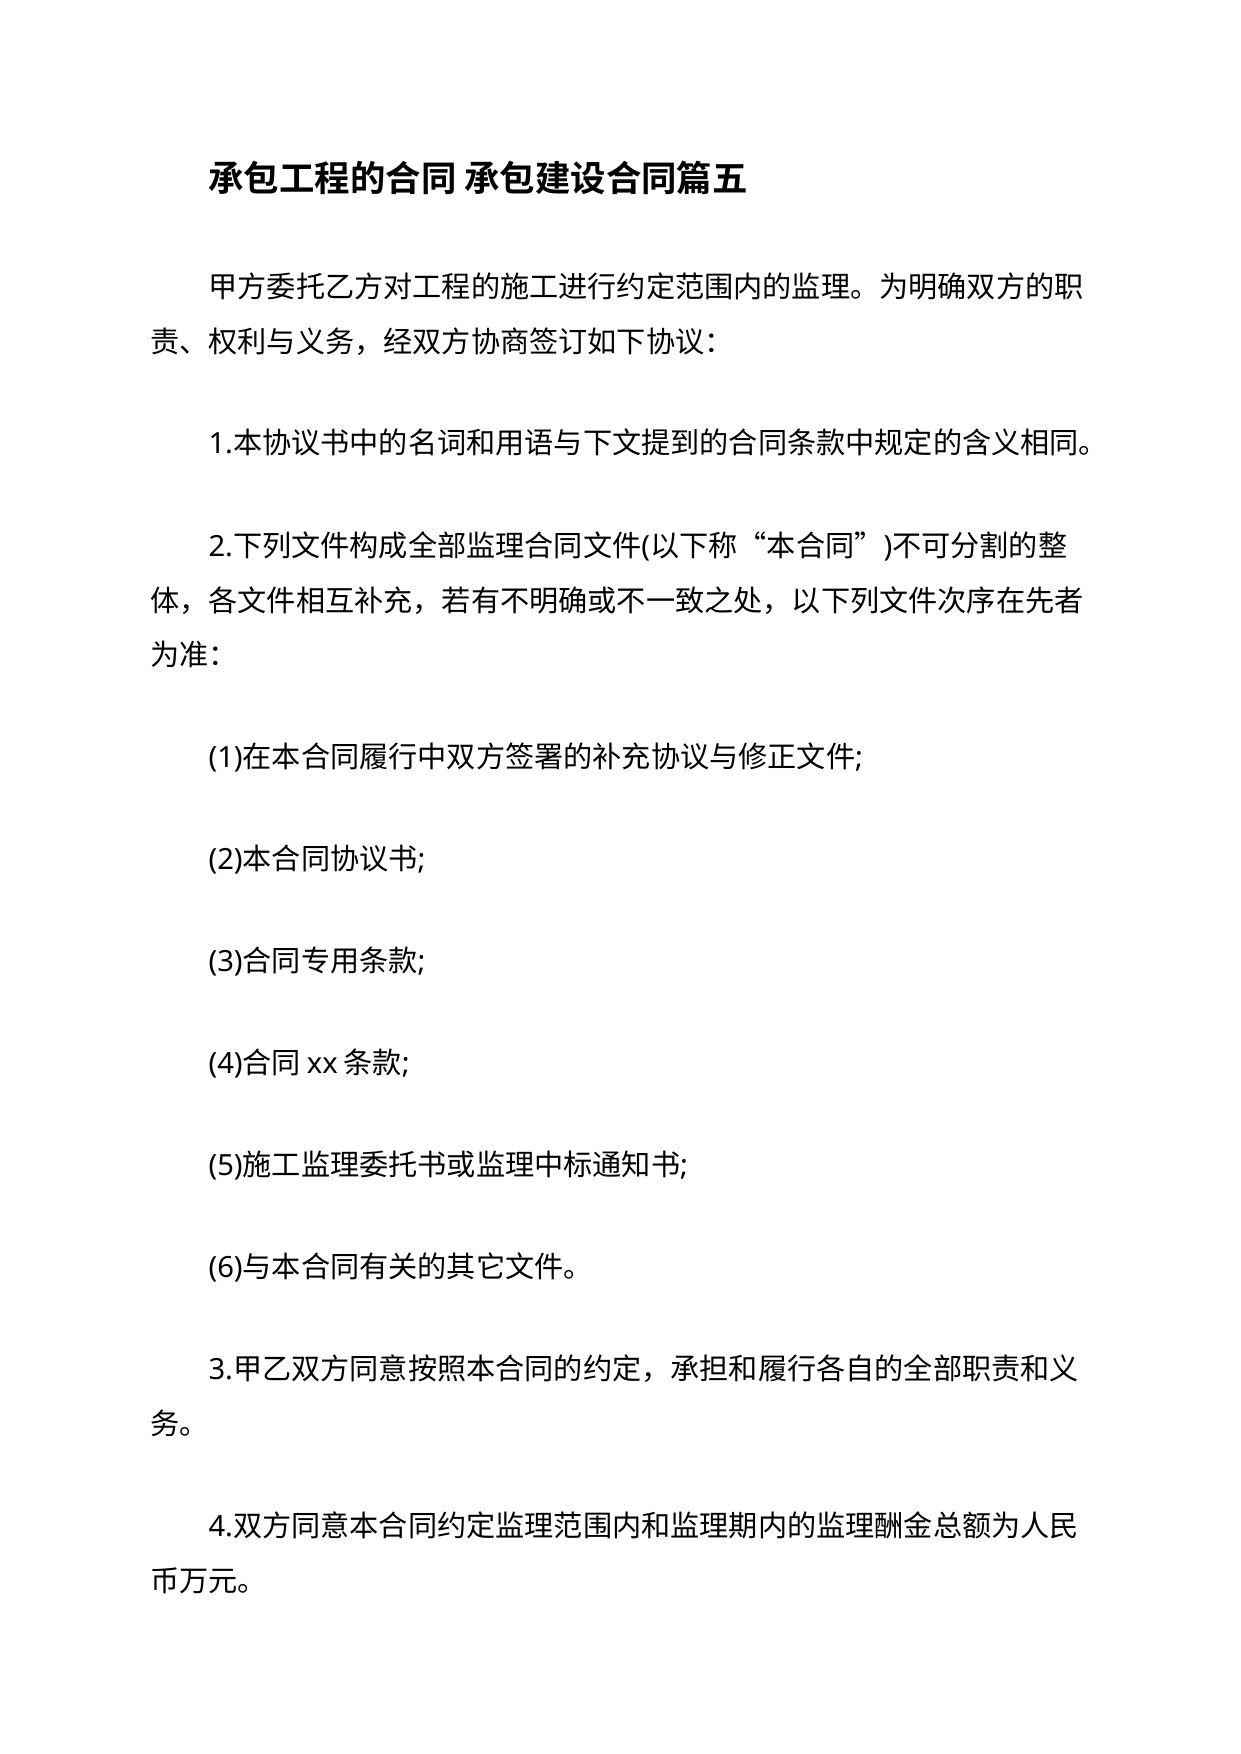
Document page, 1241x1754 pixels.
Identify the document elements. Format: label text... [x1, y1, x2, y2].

text 甲方委托乙方对工程的施工进行约定范围内的监理。为明确双方的职责、权利与义务，经双方协商签订如下协议： [150, 263, 1090, 361]
text (3)合同专用条款; [150, 938, 1090, 980]
text 1.本协议书中的名词和用语与下文提到的合同条款中规定的含义相同。 [150, 420, 1090, 462]
text 承包工程的合同 承包建设合同篇五 [150, 150, 1090, 201]
text 2.下列文件构成全部监理合同文件(以下称“本合同”)不可分割的整体，各文件相互补充，若有不明确或不一致之处，以下列文件次序在先者为准： [150, 522, 1090, 674]
text 4.双方同意本合同约定监理范围内和监理期内的监理酬金总额为人民币万元。 [150, 1502, 1090, 1600]
text 3.甲乙双方同意按照本合同的约定，承担和履行各自的全部职责和义务。 [150, 1346, 1090, 1443]
text (1)在本合同履行中双方签署的补充协议与修正文件; [150, 734, 1090, 776]
text (4)合同xx条款; [150, 1040, 1090, 1082]
text (2)本合同协议书; [150, 836, 1090, 878]
text (6)与本合同有关的其它文件。 [150, 1244, 1090, 1286]
text (5)施工监理委托书或监理中标通知书; [150, 1142, 1090, 1184]
